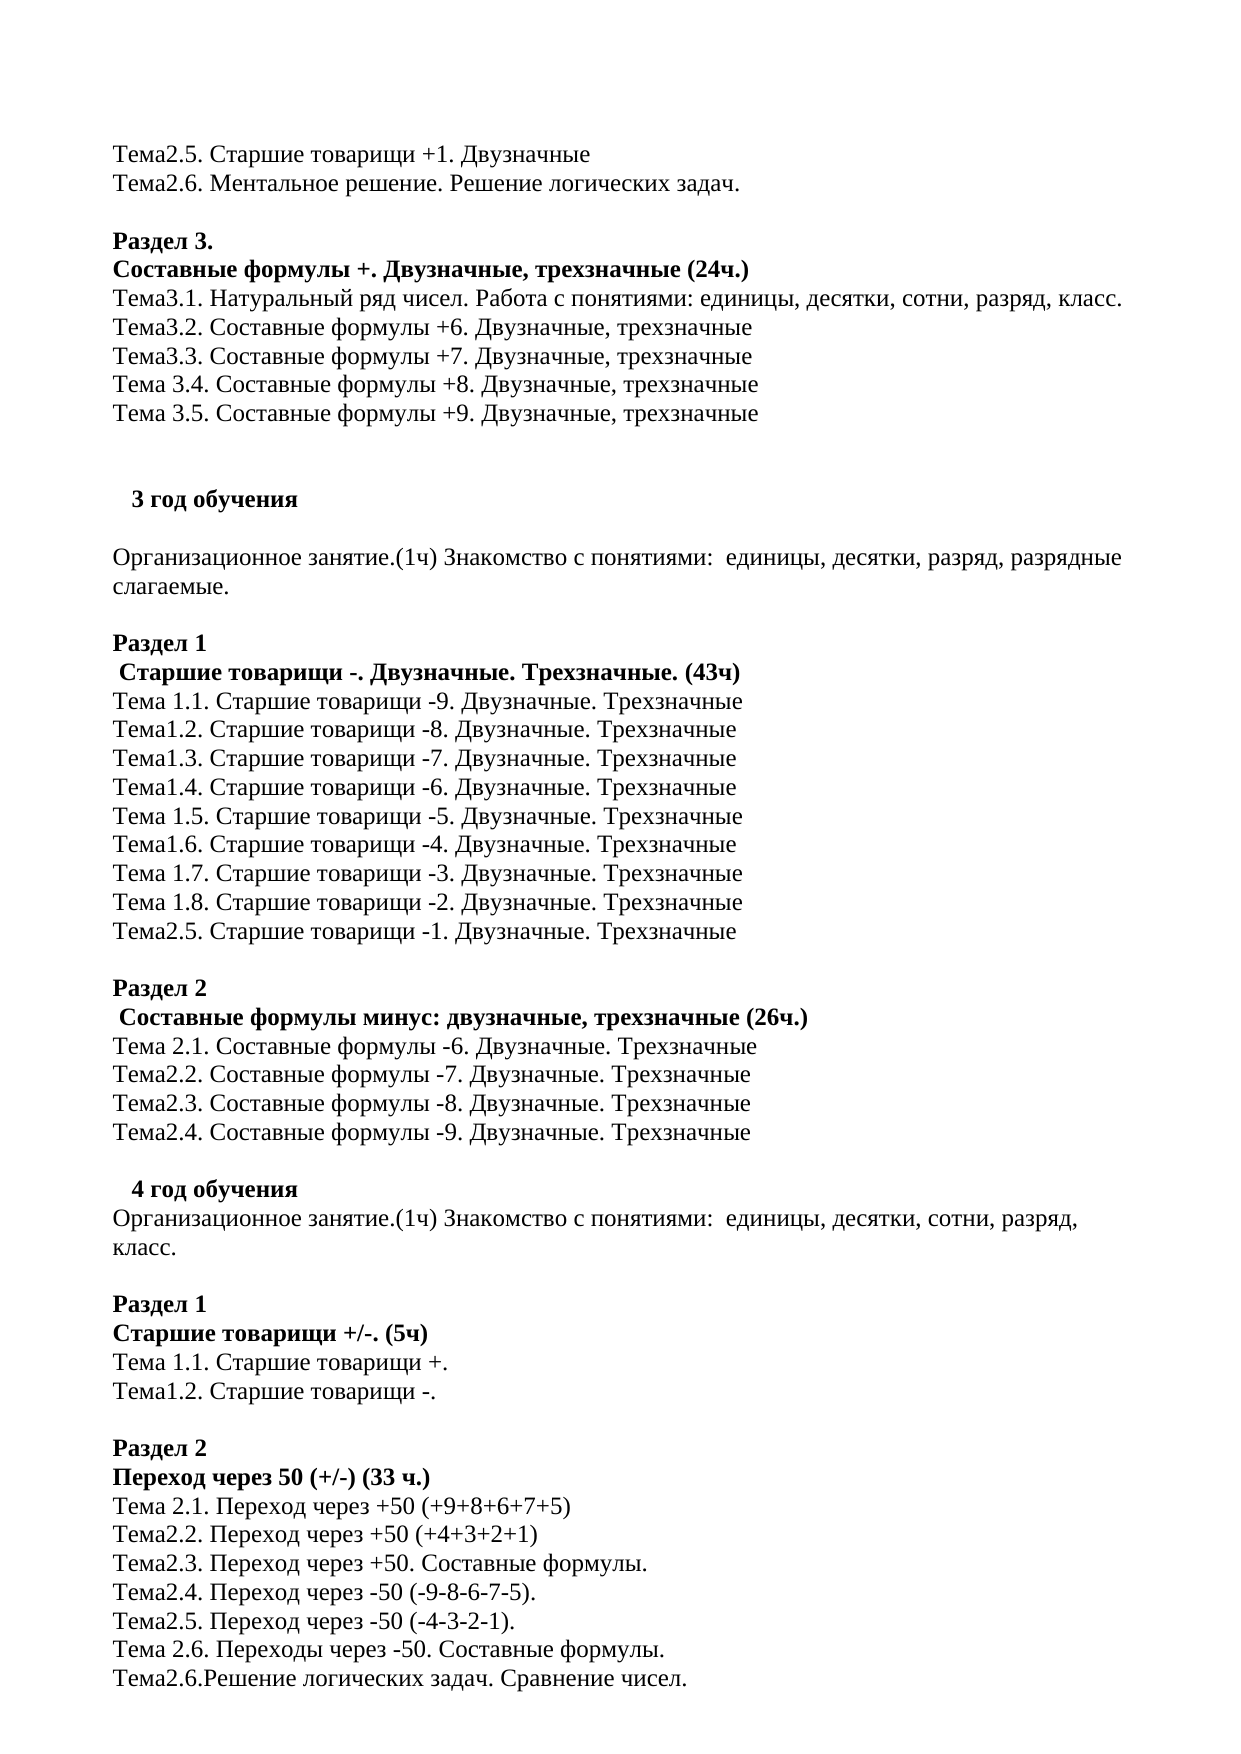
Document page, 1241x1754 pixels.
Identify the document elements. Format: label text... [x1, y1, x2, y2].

text Тема 1.1. Старшие товарищи +. [112, 1347, 828, 1376]
text Тема 3.4. Составные формулы +8. Двузначные, трехзначные [112, 369, 962, 398]
text Тема 1.7. Старшие товарищи -3. Двузначные. Трехзначные [112, 858, 1138, 887]
text Тема2.3. Составные формулы -8. Двузначные. Трехзначные [112, 1088, 1138, 1117]
text Тема2.5. Старшие товарищи +1. Двузначные [112, 139, 1138, 168]
text Тема 1.5. Старшие товарищи -5. Двузначные. Трехзначные [112, 801, 828, 829]
text Тема 2.1. Переход через +50 (+9+8+6+7+5) [112, 1491, 828, 1519]
text Старшие товарищи +/-. (5ч) [112, 1318, 1138, 1347]
text Тема 2.1. Составные формулы -6. Двузначные. Трехзначные [112, 1031, 828, 1059]
text Составные формулы минус: двузначные, трехзначные (26ч.) [112, 1002, 1138, 1031]
text Тема1.6. Старшие товарищи -4. Двузначные. Трехзначные [112, 829, 828, 858]
text Тема3.2. Составные формулы +6. Двузначные, трехзначные [112, 312, 1138, 341]
text Тема2.5. Переход через -50 (-4-3-2-1). [112, 1606, 1138, 1634]
text Тема2.6. Ментальное решение. Решение логических задач. [112, 168, 1138, 197]
text Организационное занятие.(1ч) Знакомство с понятиями: единицы, десятки, разряд, разрядные слагаемые. [112, 542, 1138, 599]
text Тема2.5. Старшие товарищи -1. Двузначные. Трехзначные [112, 916, 1138, 944]
text Тема2.4. Переход через -50 (-9-8-6-7-5). [112, 1577, 1138, 1606]
text Тема1.4. Старшие товарищи -6. Двузначные. Трехзначные [112, 772, 1138, 801]
text Тема2.6.Решение логических задач. Сравнение чисел. [112, 1663, 1138, 1692]
text Тема 1.8. Старшие товарищи -2. Двузначные. Трехзначные [112, 887, 1138, 916]
subtitle Раздел 2 [112, 973, 1138, 1002]
text Переход через 50 (+/-) (33 ч.) [112, 1462, 1138, 1491]
text Тема1.2. Старшие товарищи -8. Двузначные. Трехзначные [112, 714, 828, 743]
text Тема 1.1. Старшие товарищи -9. Двузначные. Трехзначные [112, 686, 828, 714]
subtitle 4 год обучения [131, 1174, 1138, 1203]
subtitle Раздел 3. [112, 226, 1138, 254]
text Тема3.1. Натуральный ряд чисел. Работа с понятиями: единицы, десятки, сотни, разряд, класс. [112, 283, 1138, 312]
text Тема3.3. Составные формулы +7. Двузначные, трехзначные [112, 341, 962, 369]
subtitle Раздел 2 [112, 1433, 1138, 1462]
text Организационное занятие.(1ч) Знакомство с понятиями: единицы, десятки, сотни, разряд, класс. [112, 1203, 1138, 1261]
text Составные формулы +. Двузначные, трехзначные (24ч.) [112, 254, 1138, 283]
text Тема 2.6. Переходы через -50. Составные формулы. [112, 1634, 1138, 1663]
text Тема1.2. Старшие товарищи -. [112, 1376, 828, 1404]
subtitle 3 год обучения [131, 484, 1138, 513]
text Тема2.2. Составные формулы -7. Двузначные. Трехзначные [112, 1059, 828, 1088]
subtitle Раздел 1 [112, 1289, 1138, 1318]
text Тема2.4. Составные формулы -9. Двузначные. Трехзначные [112, 1117, 1138, 1146]
text Старшие товарищи -. Двузначные. Трехзначные. (43ч) [112, 657, 1138, 686]
text Тема2.3. Переход через +50. Составные формулы. [112, 1548, 1138, 1577]
text Тема1.3. Старшие товарищи -7. Двузначные. Трехзначные [112, 743, 1138, 772]
text Тема2.2. Переход через +50 (+4+3+2+1) [112, 1519, 828, 1548]
subtitle Раздел 1 [112, 628, 1138, 657]
text Тема 3.5. Составные формулы +9. Двузначные, трехзначные [112, 398, 962, 427]
